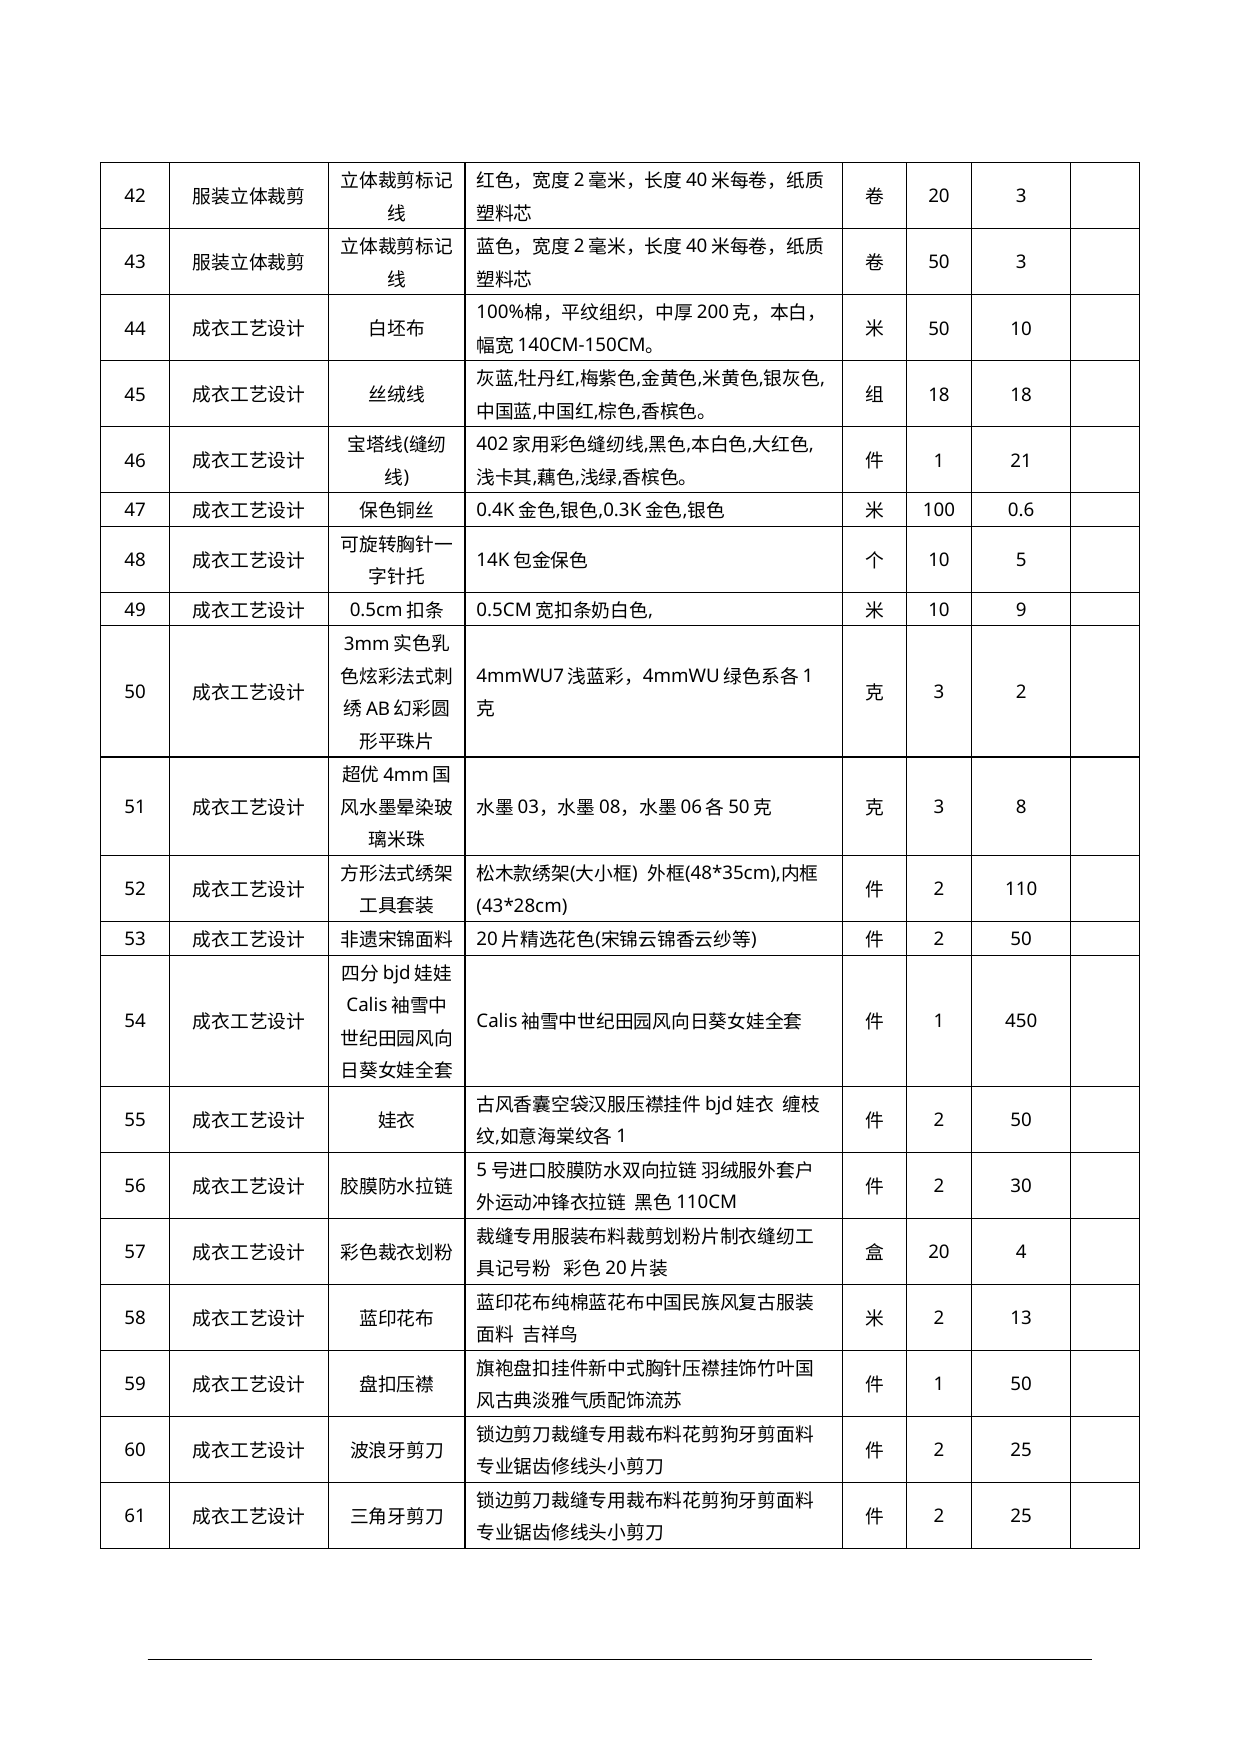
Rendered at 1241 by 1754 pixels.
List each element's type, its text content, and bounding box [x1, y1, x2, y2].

table_cell 件 [843, 1417, 906, 1482]
table_cell 52 [101, 856, 169, 921]
table_cell 件 [843, 1153, 906, 1218]
table_cell 3 [907, 626, 971, 756]
table_cell 成衣工艺设计 [170, 922, 328, 954]
table_cell [1071, 427, 1139, 492]
table_cell 50 [907, 295, 971, 360]
table_cell 成衣工艺设计 [170, 758, 328, 855]
table_cell 米 [843, 593, 906, 625]
table_cell 10 [907, 593, 971, 625]
table_cell 21 [972, 427, 1070, 492]
table_cell 50 [972, 1087, 1070, 1152]
table_cell 旗袍盘扣挂件新中式胸针压襟挂饰竹叶国风古典淡雅气质配饰流苏 [466, 1351, 842, 1416]
table_cell 1 [907, 427, 971, 492]
table_cell 裁缝专用服装布料裁剪划粉片制衣缝纫工具记号粉 彩色20片装 [466, 1219, 842, 1284]
table_cell [1071, 1417, 1139, 1482]
table_cell 14K包金保色 [466, 527, 842, 592]
table_cell 锁边剪刀裁缝专用裁布料花剪狗牙剪面料专业锯齿修线头小剪刀 [466, 1483, 842, 1548]
table_cell 非遗宋锦面料 [329, 922, 464, 954]
table_cell 件 [843, 1351, 906, 1416]
table_cell [1071, 956, 1139, 1086]
table_cell 三角牙剪刀 [329, 1483, 464, 1548]
table_cell [1071, 1153, 1139, 1218]
table_cell [1071, 361, 1139, 426]
table_cell 54 [101, 956, 169, 1086]
table_cell 组 [843, 361, 906, 426]
table_cell 10 [972, 295, 1070, 360]
table_cell 成衣工艺设计 [170, 956, 328, 1086]
table_cell 成衣工艺设计 [170, 493, 328, 526]
table_cell 成衣工艺设计 [170, 361, 328, 426]
table_cell [1071, 1285, 1139, 1350]
table_cell 成衣工艺设计 [170, 1153, 328, 1218]
table_cell 100%棉，平纹组织，中厚200克，本白，幅宽140CM-150CM。 [466, 295, 842, 360]
table_cell 卷 [843, 229, 906, 294]
table_cell [1071, 1087, 1139, 1152]
table_cell 蓝印花布纯棉蓝花布中国民族风复古服装面料 吉祥鸟 [466, 1285, 842, 1350]
table_cell 服装立体裁剪 [170, 229, 328, 294]
table_cell 18 [972, 361, 1070, 426]
table_cell 100 [907, 493, 971, 526]
table_cell 3 [972, 229, 1070, 294]
table_cell [1071, 1351, 1139, 1416]
table_cell 成衣工艺设计 [170, 856, 328, 921]
table_cell 古风香囊空袋汉服压襟挂件bjd娃衣 缠枝纹,如意海棠纹各1 [466, 1087, 842, 1152]
table_cell 50 [972, 1351, 1070, 1416]
table_cell 10 [907, 527, 971, 592]
table_cell 0.4K金色,银色,0.3K金色,银色 [466, 493, 842, 526]
table_cell 件 [843, 856, 906, 921]
table_cell [1071, 626, 1139, 756]
table_cell 成衣工艺设计 [170, 1087, 328, 1152]
table_cell 2 [907, 1483, 971, 1548]
table_cell [1071, 229, 1139, 294]
table_cell 0.5cm扣条 [329, 593, 464, 625]
table_cell 米 [843, 493, 906, 526]
table_cell 450 [972, 956, 1070, 1086]
table_cell 50 [972, 922, 1070, 954]
table_cell 20 [907, 1219, 971, 1284]
table_cell 2 [907, 856, 971, 921]
table_cell 保色铜丝 [329, 493, 464, 526]
table_cell 110 [972, 856, 1070, 921]
table_cell 蓝印花布 [329, 1285, 464, 1350]
table_cell 服装立体裁剪 [170, 163, 328, 228]
table_cell [1071, 593, 1139, 625]
table_cell [1071, 856, 1139, 921]
table_cell [1071, 922, 1139, 954]
table_cell 42 [101, 163, 169, 228]
table_cell 45 [101, 361, 169, 426]
table_cell 成衣工艺设计 [170, 1219, 328, 1284]
table_cell 米 [843, 295, 906, 360]
table_cell 盒 [843, 1219, 906, 1284]
table_cell 402家用彩色缝纫线,黑色,本白色,大红色,浅卡其,藕色,浅绿,香槟色。 [466, 427, 842, 492]
table_cell 水墨03，水墨08，水墨06各50克 [466, 758, 842, 855]
table_cell [1071, 1483, 1139, 1548]
table_cell 5 [972, 527, 1070, 592]
table_cell 51 [101, 758, 169, 855]
table_cell 1 [907, 956, 971, 1086]
table_cell 娃衣 [329, 1087, 464, 1152]
table_cell 锁边剪刀裁缝专用裁布料花剪狗牙剪面料专业锯齿修线头小剪刀 [466, 1417, 842, 1482]
table_cell 0.6 [972, 493, 1070, 526]
table_cell 蓝色，宽度2毫米，长度40米每卷，纸质塑料芯 [466, 229, 842, 294]
table_cell 5号进口胶膜防水双向拉链 羽绒服外套户外运动冲锋衣拉链 黑色110CM [466, 1153, 842, 1218]
table_cell 方形法式绣架工具套装 [329, 856, 464, 921]
table_cell 1 [907, 1351, 971, 1416]
table_cell 3 [907, 758, 971, 855]
table_cell 成衣工艺设计 [170, 427, 328, 492]
table_cell 成衣工艺设计 [170, 1285, 328, 1350]
table_cell 2 [972, 626, 1070, 756]
table_cell 58 [101, 1285, 169, 1350]
table_cell 3mm实色乳色炫彩法式刺绣AB幻彩圆形平珠片 [329, 626, 464, 756]
table_cell 55 [101, 1087, 169, 1152]
table_cell Calis袖雪中世纪田园风向日葵女娃全套 [466, 956, 842, 1086]
table_cell 立体裁剪标记线 [329, 229, 464, 294]
table_cell 件 [843, 1087, 906, 1152]
table_cell 43 [101, 229, 169, 294]
table_cell 灰蓝,牡丹红,梅紫色,金黄色,米黄色,银灰色,中国蓝,中国红,棕色,香槟色。 [466, 361, 842, 426]
table_cell 60 [101, 1417, 169, 1482]
table_cell 彩色裁衣划粉 [329, 1219, 464, 1284]
table_cell 可旋转胸针一字针托 [329, 527, 464, 592]
table_cell 2 [907, 1153, 971, 1218]
table_cell 0.5CM宽扣条奶白色, [466, 593, 842, 625]
table_cell 成衣工艺设计 [170, 1417, 328, 1482]
table_cell 4 [972, 1219, 1070, 1284]
table_cell 20片精选花色(宋锦云锦香云纱等) [466, 922, 842, 954]
table_cell 56 [101, 1153, 169, 1218]
table_cell 20 [907, 163, 971, 228]
table_cell 克 [843, 758, 906, 855]
table_cell [1071, 758, 1139, 855]
table_cell 丝绒线 [329, 361, 464, 426]
table_cell 红色，宽度2毫米，长度40米每卷，纸质塑料芯 [466, 163, 842, 228]
table_cell 件 [843, 427, 906, 492]
table_cell 成衣工艺设计 [170, 1351, 328, 1416]
table_cell [1071, 295, 1139, 360]
table_cell 2 [907, 1417, 971, 1482]
table_cell 盘扣压襟 [329, 1351, 464, 1416]
table_cell 57 [101, 1219, 169, 1284]
table_cell 50 [907, 229, 971, 294]
table_cell 49 [101, 593, 169, 625]
table_cell 4mmWU7浅蓝彩，4mmWU绿色系各1克 [466, 626, 842, 756]
table_cell 53 [101, 922, 169, 954]
table_cell 件 [843, 956, 906, 1086]
table_cell 47 [101, 493, 169, 526]
table_cell 克 [843, 626, 906, 756]
table_cell 卷 [843, 163, 906, 228]
table_cell 波浪牙剪刀 [329, 1417, 464, 1482]
table_cell 44 [101, 295, 169, 360]
table_cell 松木款绣架(大小框) 外框(48*35cm),内框(43*28cm) [466, 856, 842, 921]
table_cell 件 [843, 1483, 906, 1548]
table_cell 25 [972, 1417, 1070, 1482]
table_cell 超优4mm国风水墨晕染玻璃米珠 [329, 758, 464, 855]
table_cell [1071, 163, 1139, 228]
table_cell 48 [101, 527, 169, 592]
table_cell 成衣工艺设计 [170, 593, 328, 625]
table_cell 61 [101, 1483, 169, 1548]
table_cell 2 [907, 1087, 971, 1152]
table_cell 59 [101, 1351, 169, 1416]
table_cell 四分bjd娃娃Calis袖雪中世纪田园风向日葵女娃全套 [329, 956, 464, 1086]
table_cell 个 [843, 527, 906, 592]
table_cell 件 [843, 922, 906, 954]
table_cell 胶膜防水拉链 [329, 1153, 464, 1218]
table_cell 46 [101, 427, 169, 492]
table_cell 成衣工艺设计 [170, 1483, 328, 1548]
table_cell 3 [972, 163, 1070, 228]
table_cell [1071, 527, 1139, 592]
table_cell 13 [972, 1285, 1070, 1350]
table_cell [1071, 493, 1139, 526]
table_cell 25 [972, 1483, 1070, 1548]
table_cell 9 [972, 593, 1070, 625]
table_cell 30 [972, 1153, 1070, 1218]
table_cell 成衣工艺设计 [170, 527, 328, 592]
table_cell 50 [101, 626, 169, 756]
table_cell 宝塔线(缝纫线) [329, 427, 464, 492]
table_cell 白坯布 [329, 295, 464, 360]
table_cell 成衣工艺设计 [170, 626, 328, 756]
table_cell 2 [907, 922, 971, 954]
table_cell 成衣工艺设计 [170, 295, 328, 360]
table_cell 2 [907, 1285, 971, 1350]
table_cell 18 [907, 361, 971, 426]
table_cell [1071, 1219, 1139, 1284]
table_cell 立体裁剪标记线 [329, 163, 464, 228]
table_cell 8 [972, 758, 1070, 855]
table_cell 米 [843, 1285, 906, 1350]
